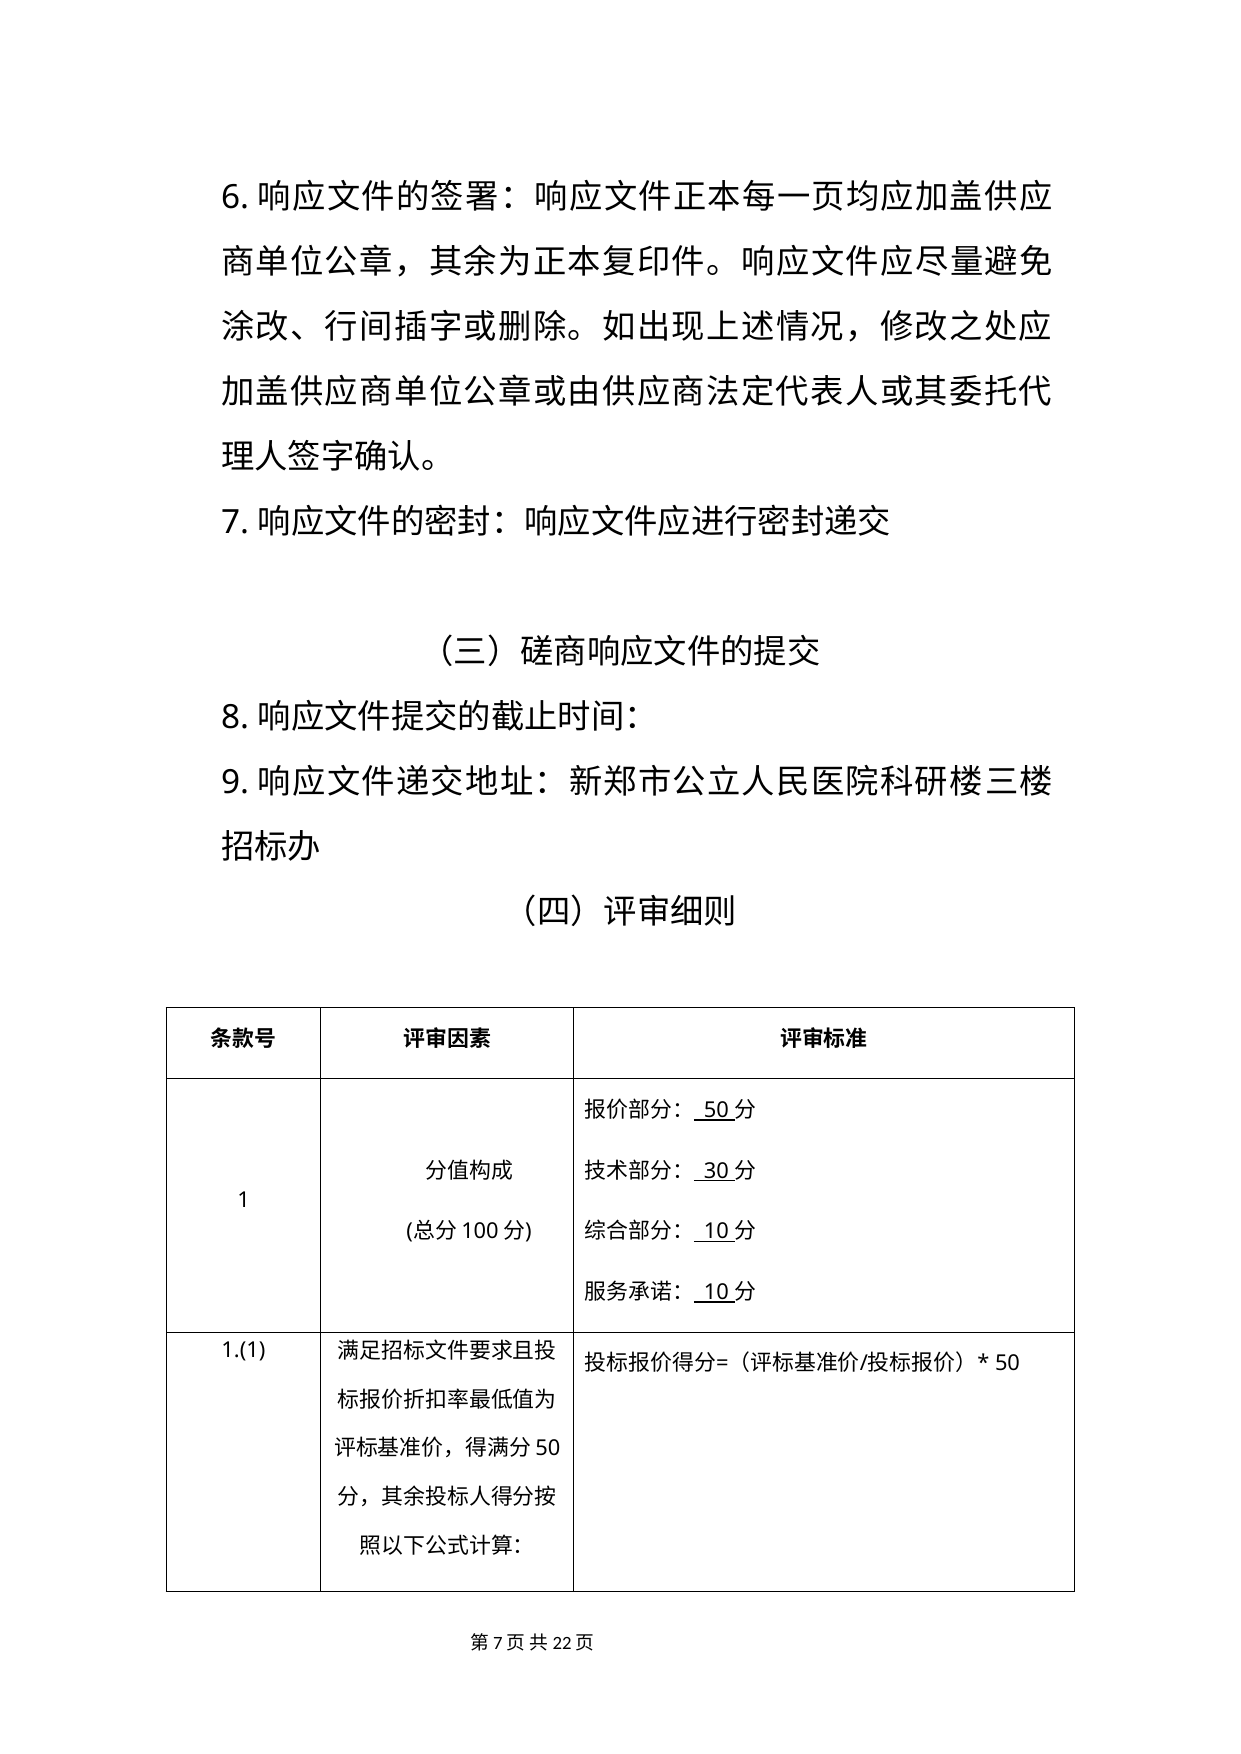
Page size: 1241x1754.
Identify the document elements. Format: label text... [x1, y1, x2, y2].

table_header 评审标准 [574, 1008, 1074, 1078]
list 磋商响应文件的提交 [187, 617, 1053, 682]
list 响应文件的密封：响应文件应进行密封递交 [221, 487, 1053, 552]
table_cell 1.(1) [167, 1333, 320, 1591]
table_header 条款号 [167, 1008, 320, 1078]
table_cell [574, 1333, 1074, 1591]
list 响应文件的签署：响应文件正本每一页均应加盖供应商单位公章，其余为正本复印件。响应文件应尽量避免涂改、行间插字或删除。如出现上述情况，修改之处应加盖供应商单位公章或由供应商法定代表人或其委托代理人签字确认。 [221, 162, 1053, 487]
table_cell 分值构成 (总分100分) [321, 1079, 573, 1332]
table_cell 1 [167, 1079, 320, 1332]
list 响应文件提交的截止时间： [221, 682, 1053, 747]
list 评审细则 [187, 877, 1053, 942]
table_header 评审因素 [321, 1008, 573, 1078]
list 响应文件递交地址：新郑市公立人民医院科研楼三楼招标办 [221, 747, 1053, 877]
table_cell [321, 1333, 573, 1591]
table_cell 报价部分： 50 分 技术部分： 30 分 综合部分： 10 分 服务承诺： 10 分 [574, 1079, 1074, 1332]
